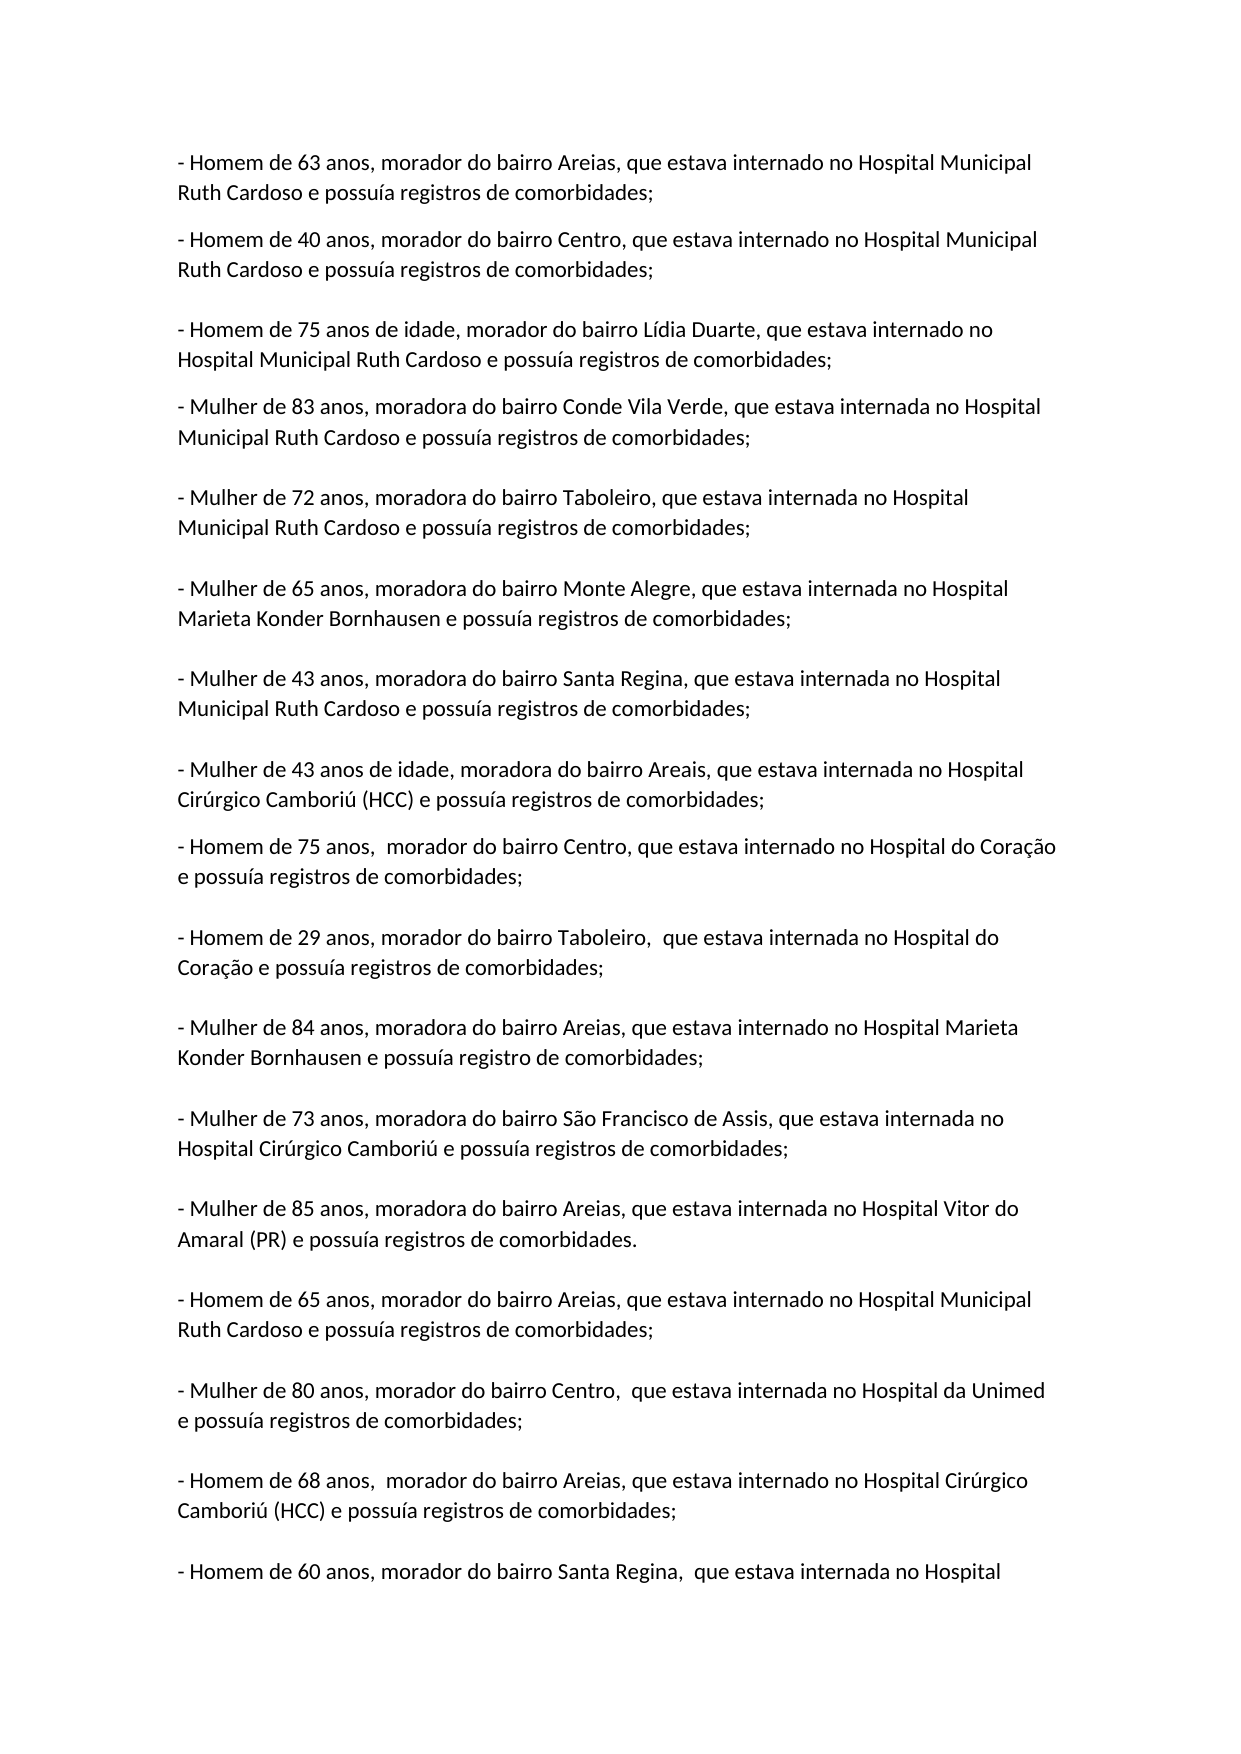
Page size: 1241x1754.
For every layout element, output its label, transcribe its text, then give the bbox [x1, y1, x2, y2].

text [177, 832, 1063, 1585]
text - Mulher de 83 anos, moradora do bairro Conde Vila Verde, que estava internada no Hospital Municipal Ruth Cardoso e possuía registros de comorbidades; - Mulher de 72 anos, moradora do bairro Taboleiro, que estava internada no Hospital Municipal Ruth Cardoso e possuía registros de comorbidades; - Mulher de 65 anos, moradora do bairro Monte Alegre, que estava internada no Hospital Marieta Konder Bornhausen e possuía registros de comorbidades; - Mulher de 43 anos, moradora do bairro Santa Regina, que estava internada no Hospital Municipal Ruth Cardoso e possuía registros de comorbidades; - Mulher de 43 anos de idade, moradora do bairro Areais, que estava internada no Hospital Cirúrgico Camboriú (HCC) e possuía registros de comorbidades; [177, 392, 1063, 813]
text - Homem de 40 anos, morador do bairro Centro, que estava internado no Hospital Municipal Ruth Cardoso e possuía registros de comorbidades; - Homem de 75 anos de idade, morador do bairro Lídia Duarte, que estava internado no Hospital Municipal Ruth Cardoso e possuía registros de comorbidades; [177, 225, 1063, 373]
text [177, 148, 1063, 206]
